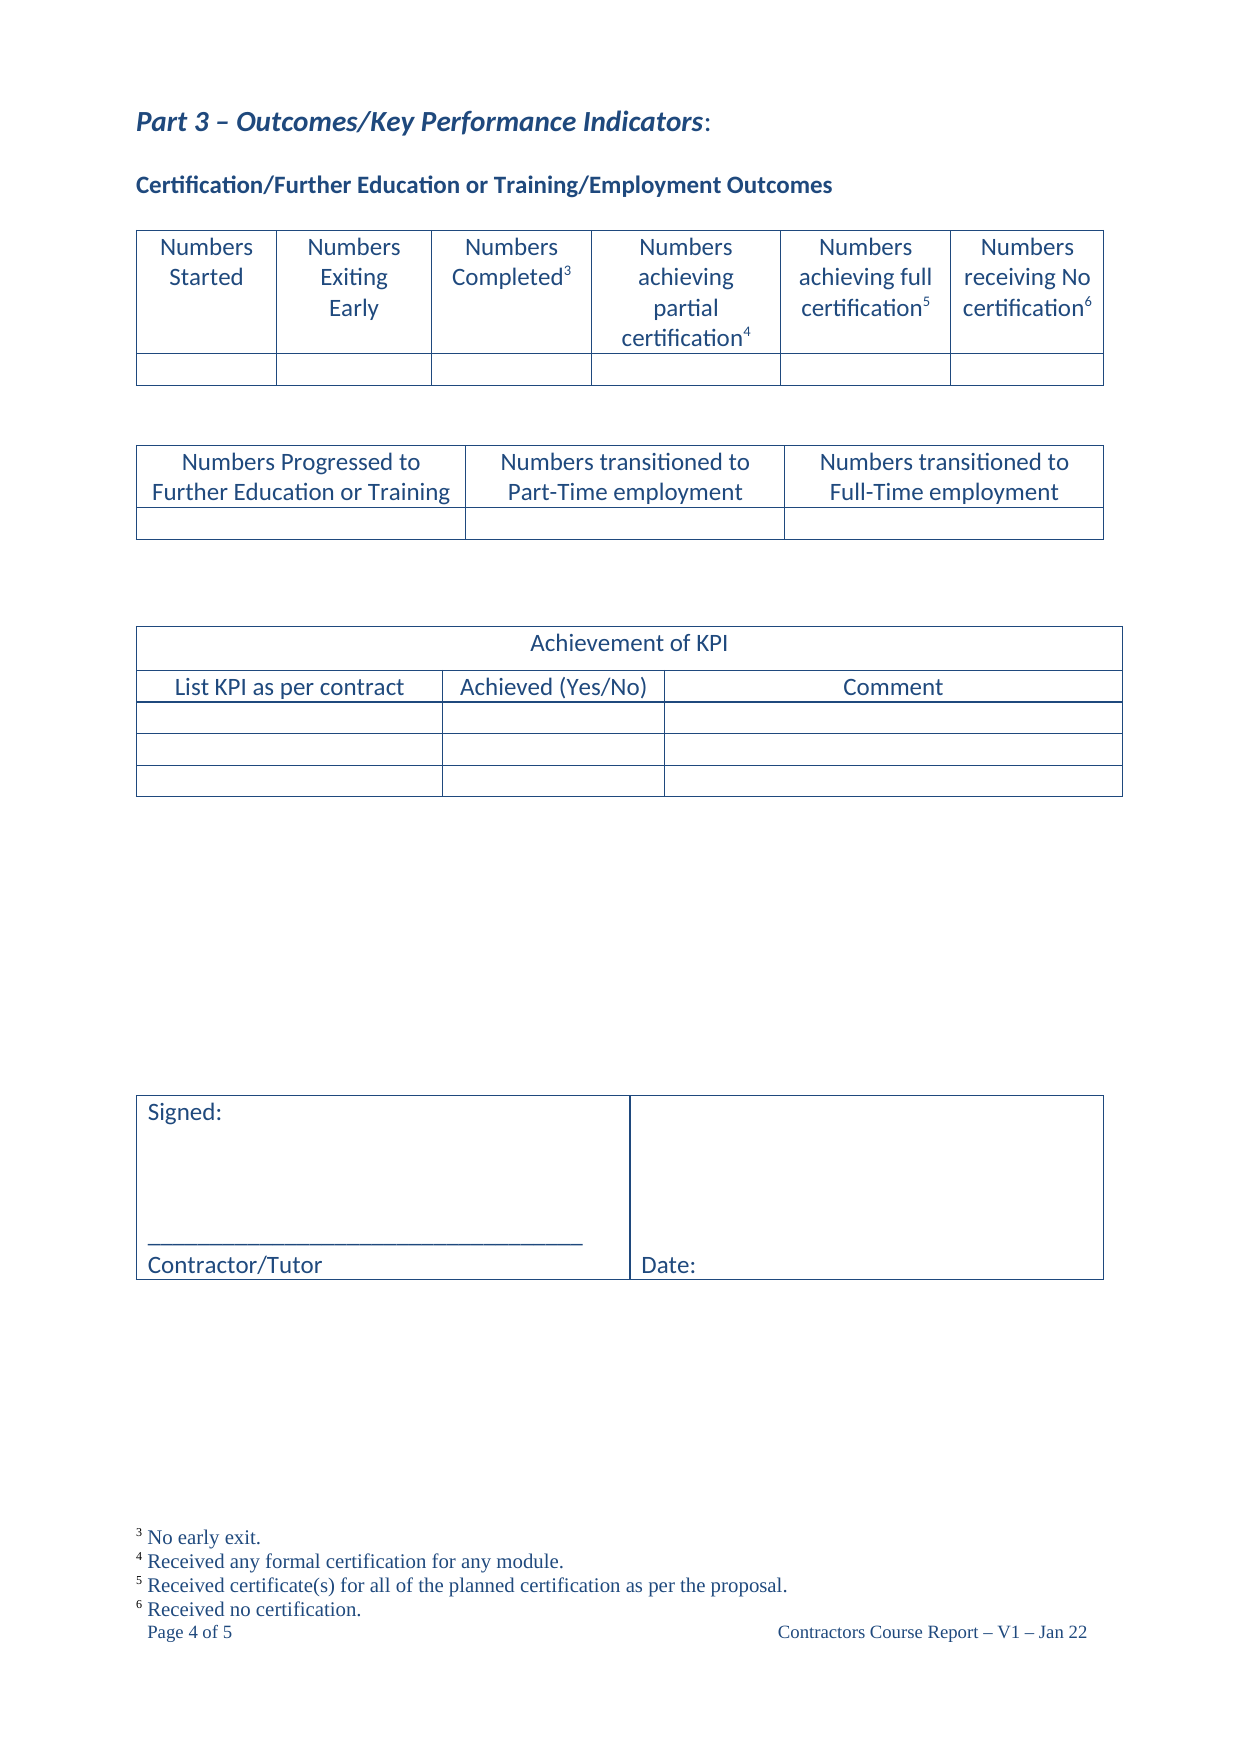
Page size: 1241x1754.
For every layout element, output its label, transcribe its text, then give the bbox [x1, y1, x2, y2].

table_header Numbers receiving No certification [951, 231, 1103, 353]
table_cell [137, 508, 465, 538]
table_header Date: [631, 1096, 1103, 1279]
table_cell [443, 766, 664, 796]
table_header Numbers transitioned to Full-Time employment [785, 446, 1103, 507]
table_cell [137, 703, 442, 733]
table_cell Comment [665, 671, 1122, 701]
table_header Signed: ___________________________________ Contractor/Tutor [137, 1096, 629, 1279]
table_cell [432, 354, 591, 384]
table_cell [665, 766, 1122, 796]
table_cell [951, 354, 1103, 384]
table_cell [592, 354, 780, 384]
table_cell List KPI as per contract [137, 671, 442, 701]
table_cell [443, 703, 664, 733]
table_header Numbers achieving partial certification [592, 231, 780, 353]
table_cell [781, 354, 950, 384]
table_header Achievement of KPI [137, 627, 1122, 670]
table_header Numbers Progressed to Further Education or Training [137, 446, 465, 507]
table_cell [137, 766, 442, 796]
table_cell [665, 734, 1122, 764]
table_header Numbers transitioned to Part-Time employment [466, 446, 784, 507]
table_cell [785, 508, 1103, 538]
table_header Numbers achieving full certification [781, 231, 950, 353]
table_header Numbers Completed [432, 231, 591, 353]
table_header Numbers Exiting Early [277, 231, 431, 353]
table_cell [466, 508, 784, 538]
table_cell [665, 703, 1122, 733]
text Part 3 – Outcomes/Key Performance Indicators: [136, 103, 1104, 138]
text Certification/Further Education or Training/Employment Outcomes [136, 169, 1104, 199]
table_cell [277, 354, 431, 384]
table_header Numbers Started [137, 231, 276, 353]
table_cell [137, 354, 276, 384]
table_cell Achieved (Yes/No) [443, 671, 664, 701]
table_cell [443, 734, 664, 764]
table_cell [137, 734, 442, 764]
